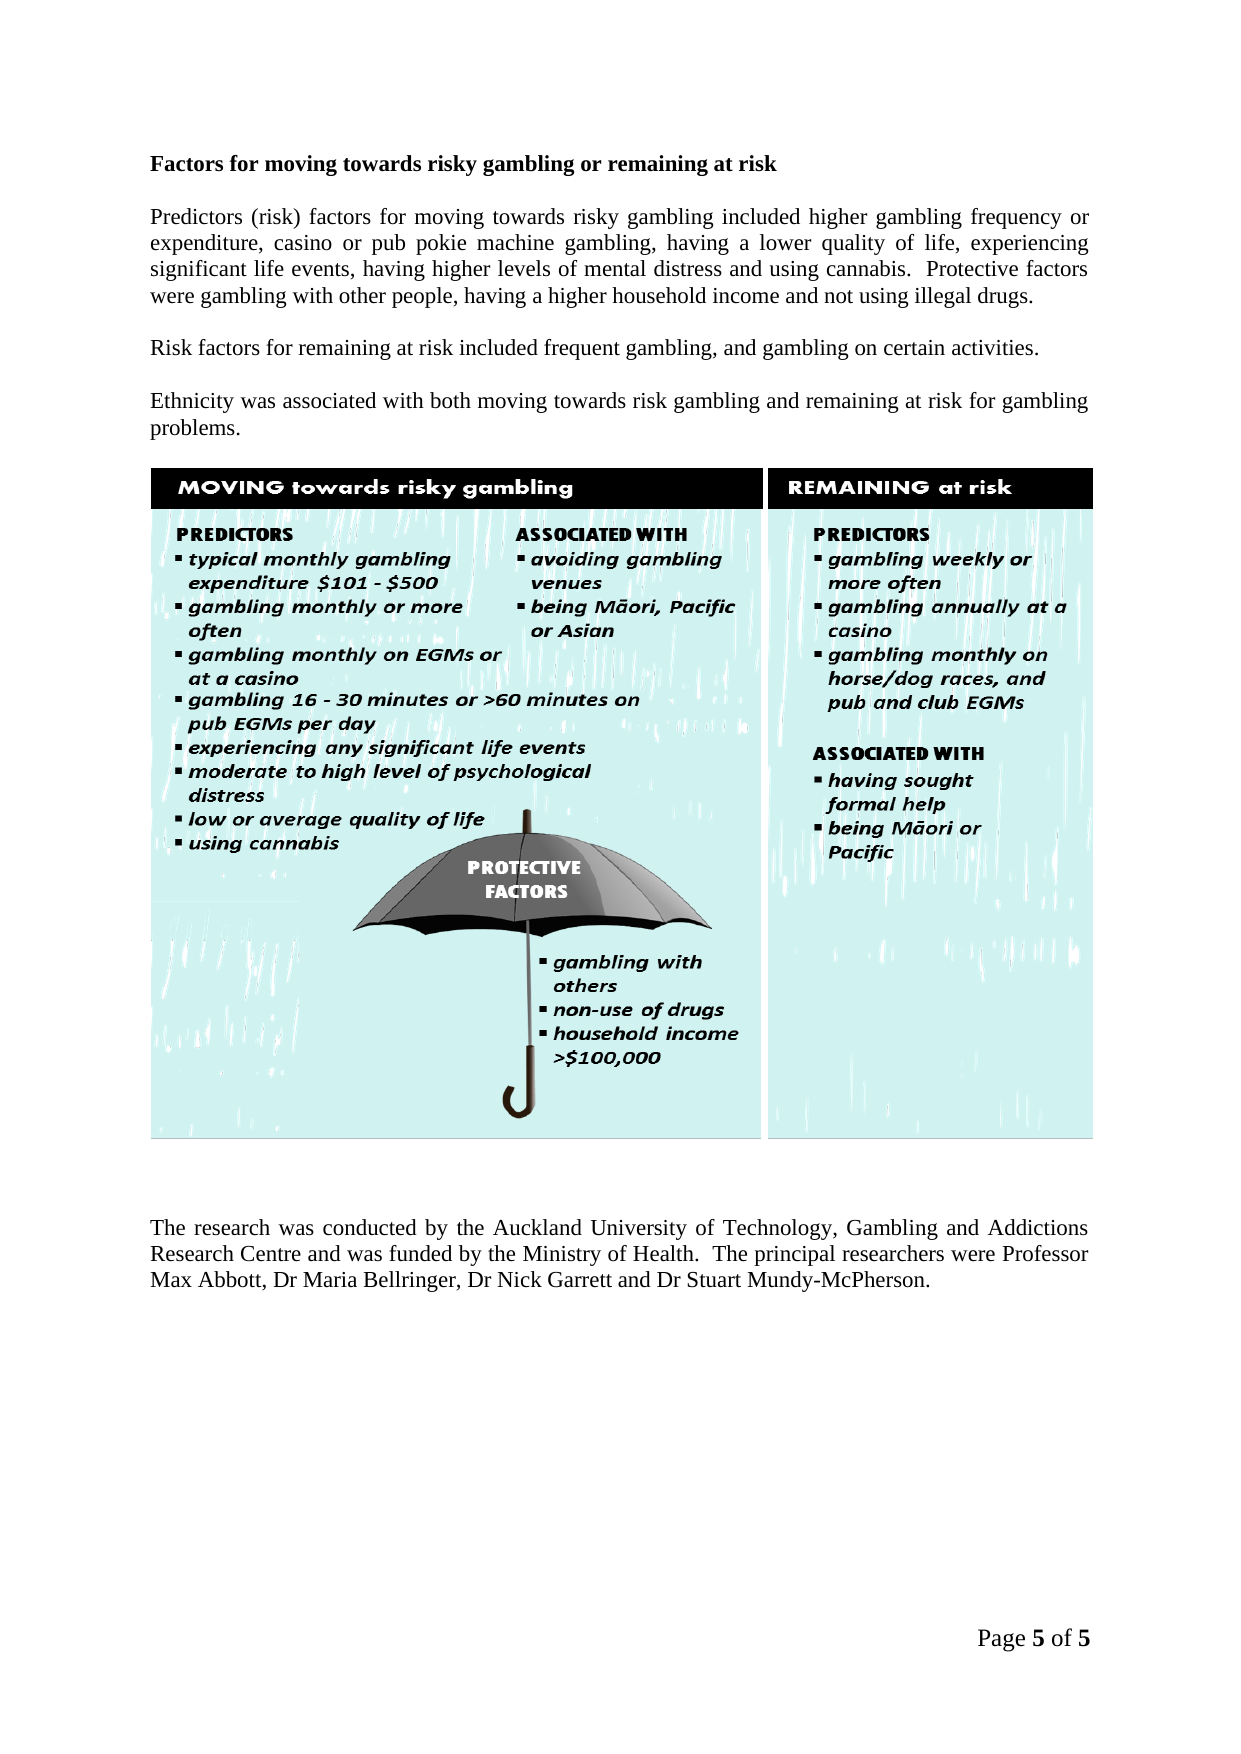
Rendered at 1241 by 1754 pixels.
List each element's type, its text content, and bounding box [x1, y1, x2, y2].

text Factors for moving towards risky gambling or remaining at risk [150, 150, 1090, 176]
text The research was conducted by the Auckland University of Technology, Gambling and Addictions Research Centre and was funded by the Ministry of Health. The principal researchers were Professor Max Abbott, Dr Maria Bellringer, Dr Nick Garrett and Dr Stuart Mundy-McPherson. [150, 1214, 1090, 1293]
text Ethnicity was associated with both moving towards risk gambling and remaining at risk for gambling problems. [150, 387, 1090, 440]
text Predictors (risk) factors for moving towards risky gambling included higher gambling frequency or expenditure, casino or pub pokie machine gambling, having a lower quality of life, experiencing significant life events, having higher levels of mental distress and using cannabis. Protective factors were gambling with other people, having a higher household income and not using illegal drugs. [150, 203, 1090, 308]
picture [135, 466, 1098, 1188]
text Risk factors for remaining at risk included frequent gambling, and gambling on certain activities. [150, 334, 1090, 361]
